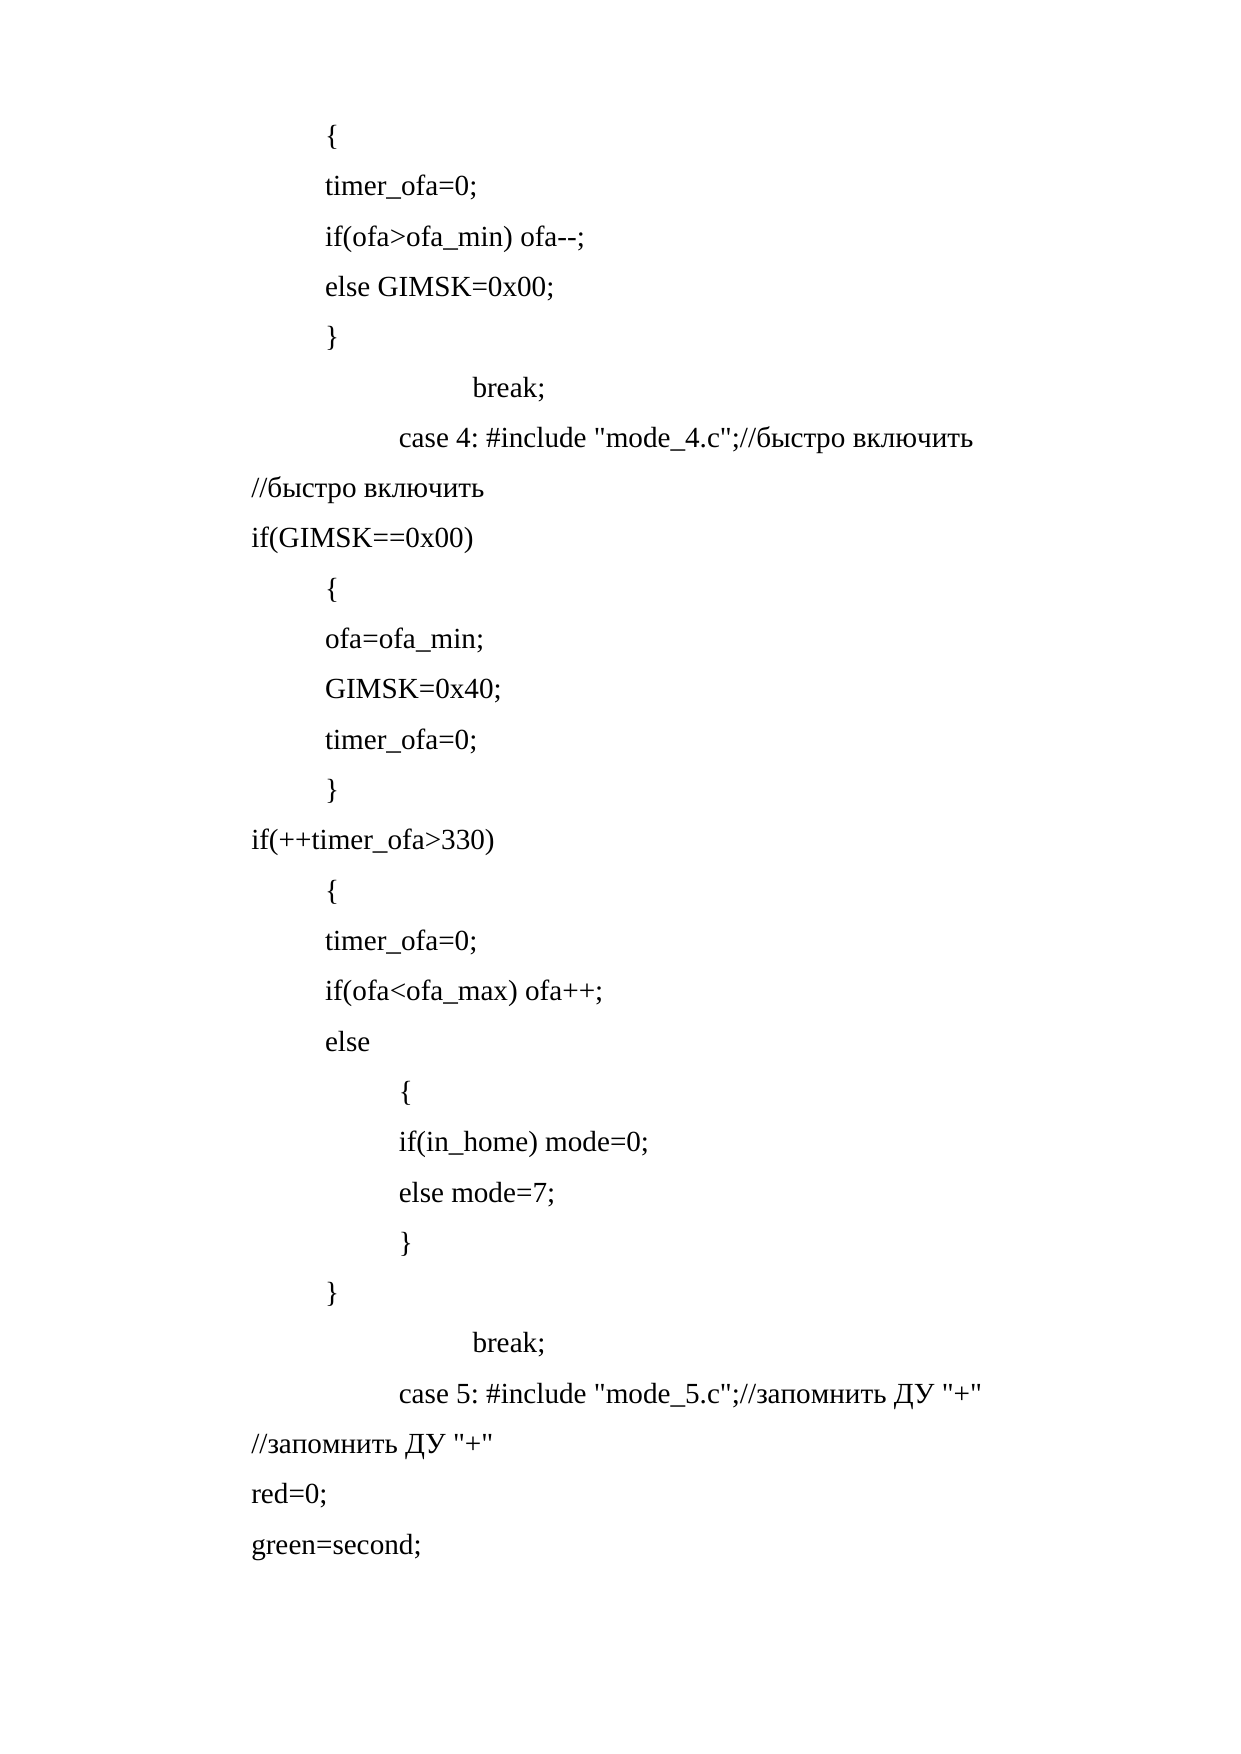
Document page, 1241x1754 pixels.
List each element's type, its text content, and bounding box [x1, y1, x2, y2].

text break; [177, 370, 1152, 403]
text else mode=7; [177, 1175, 1152, 1208]
text ofa=ofa_min; [177, 621, 1152, 655]
text { [177, 1074, 1152, 1108]
text case 5: #include "mode_5.c";//запомнить ДУ "+" [177, 1376, 1152, 1409]
text timer_ofa=0; [177, 722, 1152, 755]
text { [177, 873, 1152, 906]
text case 4: #include "mode_4.c";//быстро включить [177, 420, 1152, 453]
text red=0; [177, 1477, 1152, 1510]
text if(++timer_ofa>330) [177, 822, 1152, 856]
text GIMSK=0x40; [177, 672, 1152, 705]
text break; [177, 1326, 1152, 1359]
text //быстро включить [177, 470, 1152, 504]
text } [177, 319, 1152, 353]
text if(ofa<ofa_max) ofa++; [177, 973, 1152, 1007]
text if(GIMSK==0x00) [177, 521, 1152, 554]
text if(in_home) mode=0; [177, 1124, 1152, 1158]
text else GIMSK=0x00; [177, 269, 1152, 303]
text timer_ofa=0; [177, 923, 1152, 957]
text if(ofa>ofa_min) ofa--; [177, 219, 1152, 252]
text } [177, 1275, 1152, 1309]
text green=second; [177, 1527, 1152, 1560]
text else [177, 1024, 1152, 1057]
text { [177, 118, 1152, 152]
text } [177, 1225, 1152, 1258]
text { [177, 571, 1152, 604]
text timer_ofa=0; [177, 168, 1152, 202]
text } [177, 772, 1152, 806]
text //запомнить ДУ "+" [177, 1426, 1152, 1460]
